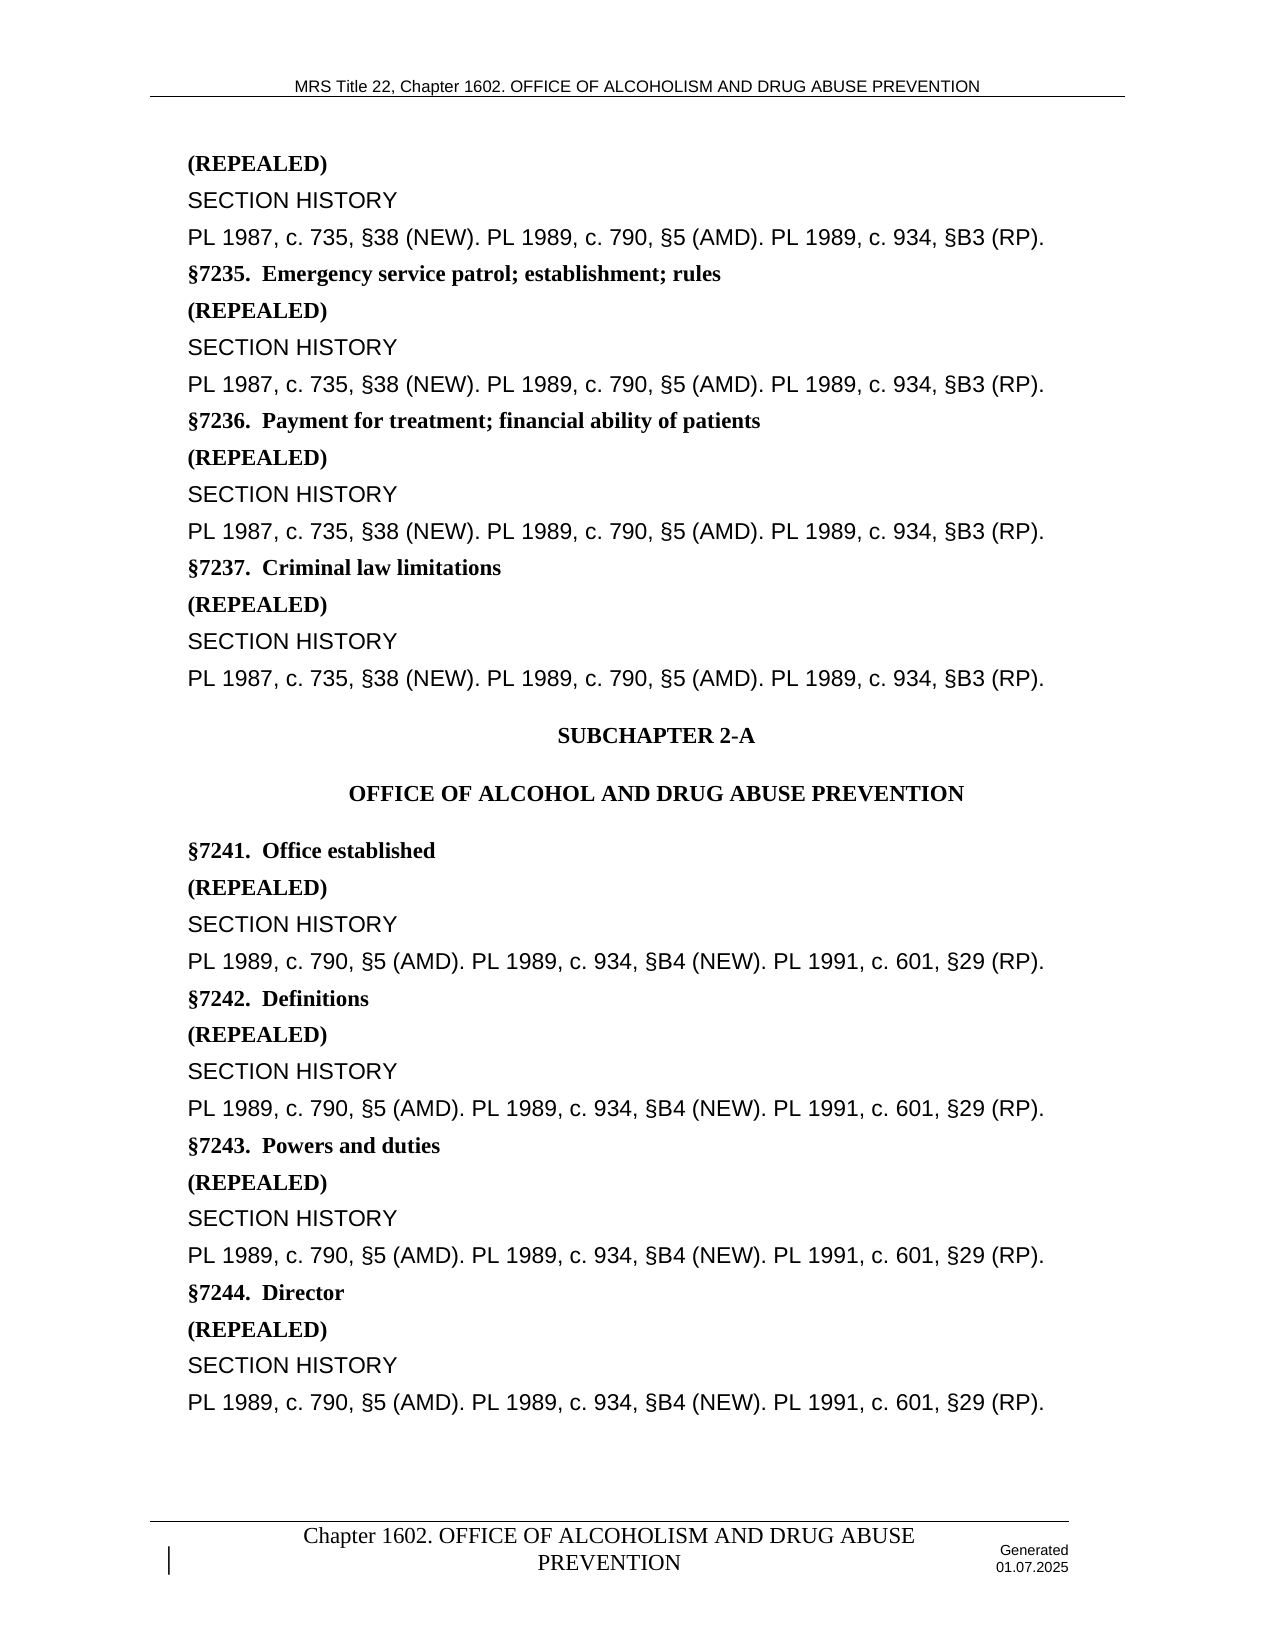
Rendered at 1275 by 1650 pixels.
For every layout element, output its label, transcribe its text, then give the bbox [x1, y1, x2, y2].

text §7236. Payment for treatment; financial ability of patients [187, 407, 1125, 434]
text SECTION HISTORY [187, 628, 1125, 654]
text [187, 223, 1125, 250]
text (REPEALED) [187, 1021, 1125, 1048]
text (REPEALED) [187, 444, 1125, 471]
text OFFICE OF ALCOHOL AND DRUG ABUSE PREVENTION [187, 780, 1125, 806]
text PL 1987, c. 735, §38 (NEW). PL 1989, c. 790, §5 (AMD). PL 1989, c. 934, §B3 (RP). [187, 518, 1125, 544]
text (REPEALED) [187, 297, 1125, 323]
text PL 1987, c. 735, §38 (NEW). PL 1989, c. 790, §5 (AMD). PL 1989, c. 934, §B3 (RP). [187, 371, 1125, 397]
text SECTION HISTORY [187, 481, 1125, 507]
text §7235. Emergency service patrol; establishment; rules [187, 260, 1125, 287]
text SECTION HISTORY [187, 187, 1125, 213]
text §7241. Office established [187, 838, 1125, 864]
text PL 1989, c. 790, §5 (AMD). PL 1989, c. 934, §B4 (NEW). PL 1991, c. 601, §29 (RP). [187, 1095, 1125, 1121]
text SECTION HISTORY [187, 1058, 1125, 1084]
text §7237. Criminal law limitations [187, 554, 1125, 581]
text §7243. Powers and duties [187, 1132, 1125, 1158]
text PL 1989, c. 790, §5 (AMD). PL 1989, c. 934, §B4 (NEW). PL 1991, c. 601, §29 (RP). [187, 1242, 1125, 1268]
text (REPEALED) [187, 591, 1125, 618]
text §7244. Director [187, 1279, 1125, 1305]
text SECTION HISTORY [187, 1352, 1125, 1379]
text SECTION HISTORY [187, 911, 1125, 937]
text (REPEALED) [187, 150, 1125, 176]
text SECTION HISTORY [187, 334, 1125, 360]
text PL 1987, c. 735, §38 (NEW). PL 1989, c. 790, §5 (AMD). PL 1989, c. 934, §B3 (RP). [187, 665, 1125, 691]
text (REPEALED) [187, 874, 1125, 901]
text (REPEALED) [187, 1316, 1125, 1342]
text §7242. Definitions [187, 985, 1125, 1011]
text SECTION HISTORY [187, 1205, 1125, 1232]
text PL 1989, c. 790, §5 (AMD). PL 1989, c. 934, §B4 (NEW). PL 1991, c. 601, §29 (RP). [187, 1389, 1125, 1416]
text SUBCHAPTER 2-A [187, 722, 1125, 749]
text PL 1989, c. 790, §5 (AMD). PL 1989, c. 934, §B4 (NEW). PL 1991, c. 601, §29 (RP). [187, 948, 1125, 974]
text (REPEALED) [187, 1168, 1125, 1195]
